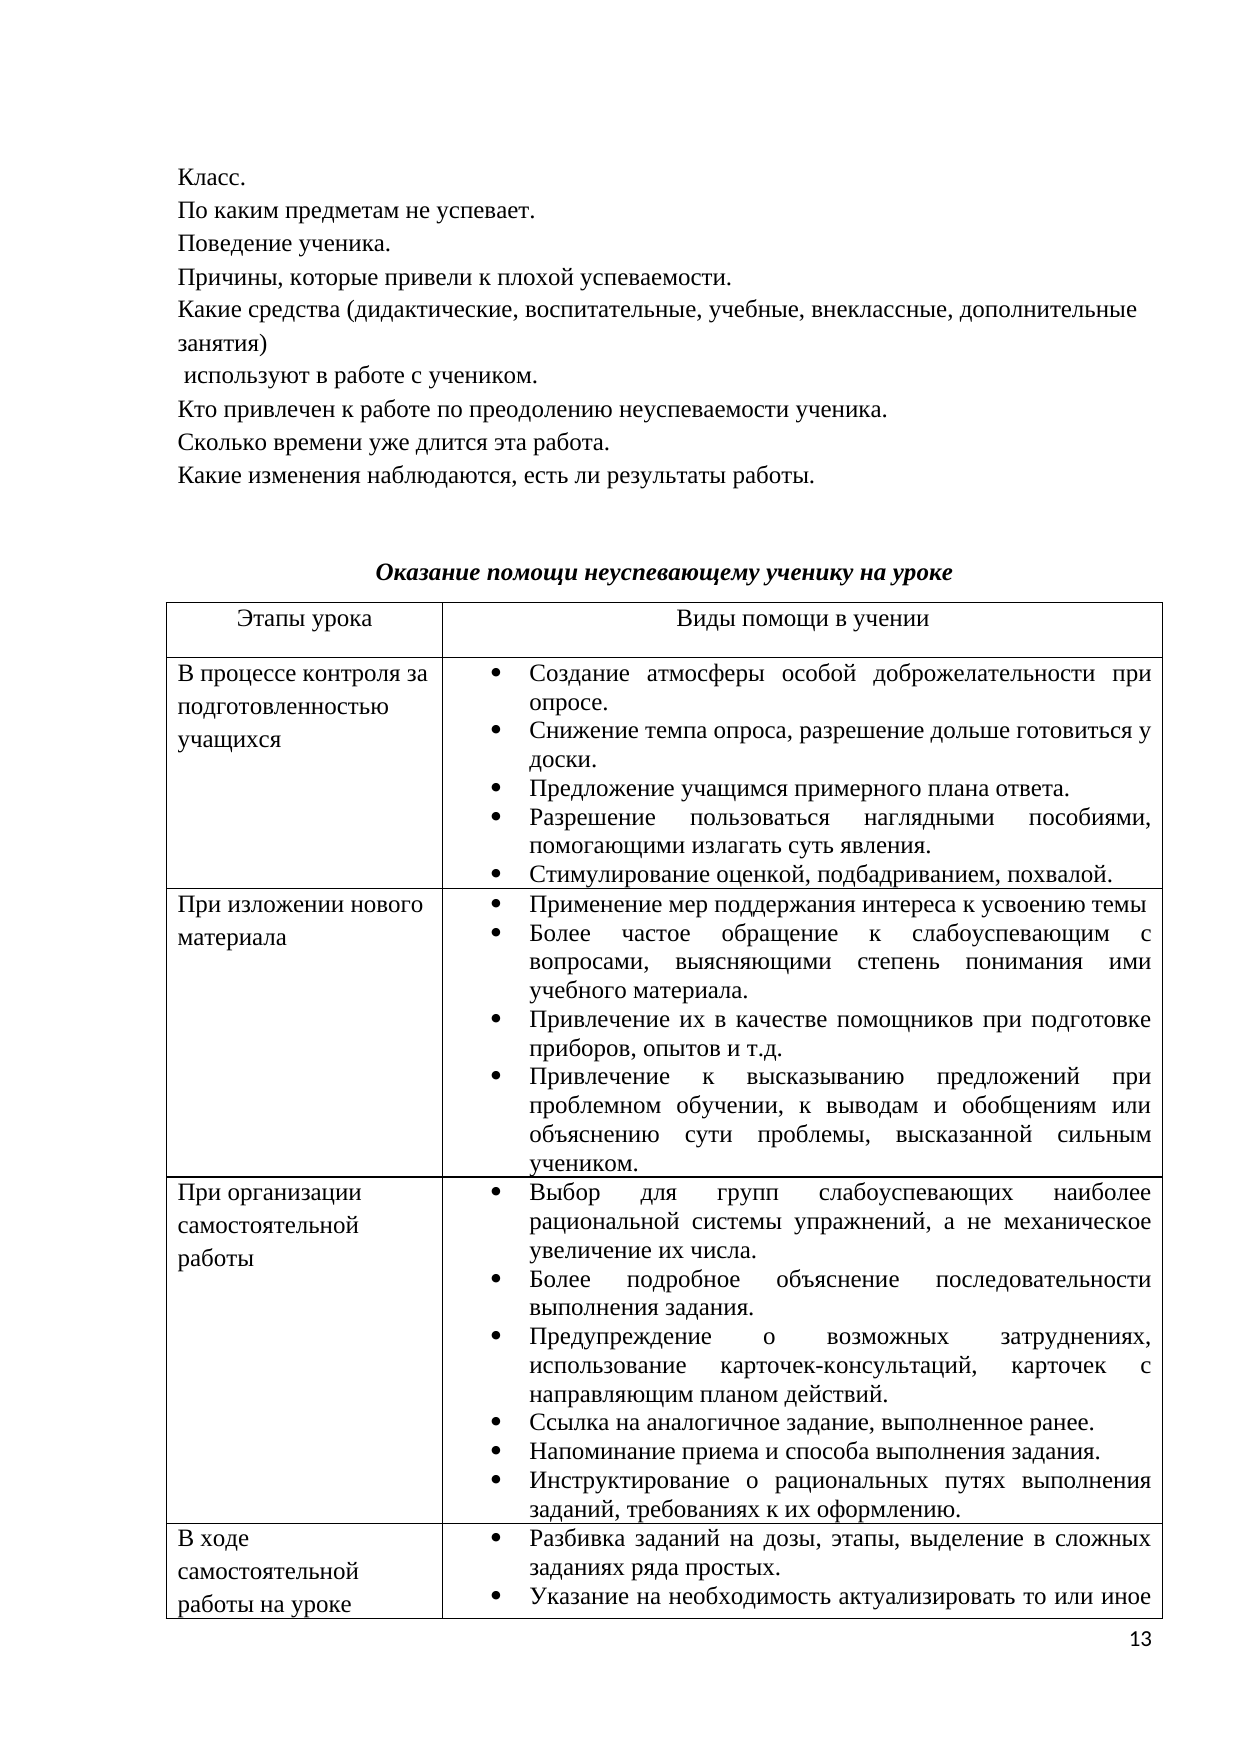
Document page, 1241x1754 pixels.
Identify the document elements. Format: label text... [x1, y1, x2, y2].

table_header Этапы урока [167, 603, 442, 657]
text По каким предметам не успевает. [177, 196, 1152, 224]
table_cell При организации самостоятельной работы [167, 1178, 442, 1522]
table_cell При изложении нового материала [167, 889, 442, 1176]
table_cell В процессе контроля за подготовленностью учащихся [167, 658, 442, 888]
text используют в работе с учеником. [177, 361, 1152, 389]
text Поведение ученика. [177, 228, 1152, 257]
text Сколько времени уже длится эта работа. [177, 427, 1152, 455]
text Кто привлечен к работе по преодолению неуспеваемости ученика. [177, 394, 1152, 422]
text Какие изменения наблюдаются, есть ли результаты работы. [177, 460, 1152, 488]
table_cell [443, 1524, 1162, 1618]
text Причины, которые привели к плохой успеваемости. [177, 262, 1152, 290]
table_cell Выбор для групп слабоуспевающих наиболее рациональной системы упражнений, а не механическое увеличение их числа. Более подробное объяснение последовательности выполнения задания. Предупреждение о возможных затруднениях, использование карточек-консультаций, карточек с направляющим планом действий. Ссылка на аналогичное задание, выполненное ранее. Напоминание приема и способа выполнения задания. Инструктирование о рациональных путях выполнения заданий, требованиях к их оформлению. [443, 1178, 1162, 1522]
table_header Виды помощи в учении [443, 603, 1162, 657]
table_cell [167, 1524, 442, 1618]
table_cell Создание атмосферы особой доброжелательности при опросе. Снижение темпа опроса, разрешение дольше готовиться у доски. Предложение учащимся примерного плана ответа. Разрешение пользоваться наглядными пособиями, помогающими излагать суть явления. Стимулирование оценкой, подбадриванием, похвалой. [443, 658, 1162, 888]
table_cell Применение мер поддержания интереса к усвоению темы Более частое обращение к слабоуспевающим с вопросами, выясняющими степень понимания ими учебного материала. Привлечение их в качестве помощников при подготовке приборов, опытов и т.д. Привлечение к высказыванию предложений при проблемном обучении, к выводам и обобщениям или объяснению сути проблемы, высказанной сильным учеником. [443, 889, 1162, 1176]
text Класс. [177, 162, 1152, 191]
text Какие средства (дидактические, воспитательные, учебные, внеклассные, дополнительные занятия) [177, 294, 1152, 356]
text Оказание помощи неуспевающему ученику на уроке [177, 557, 1152, 586]
